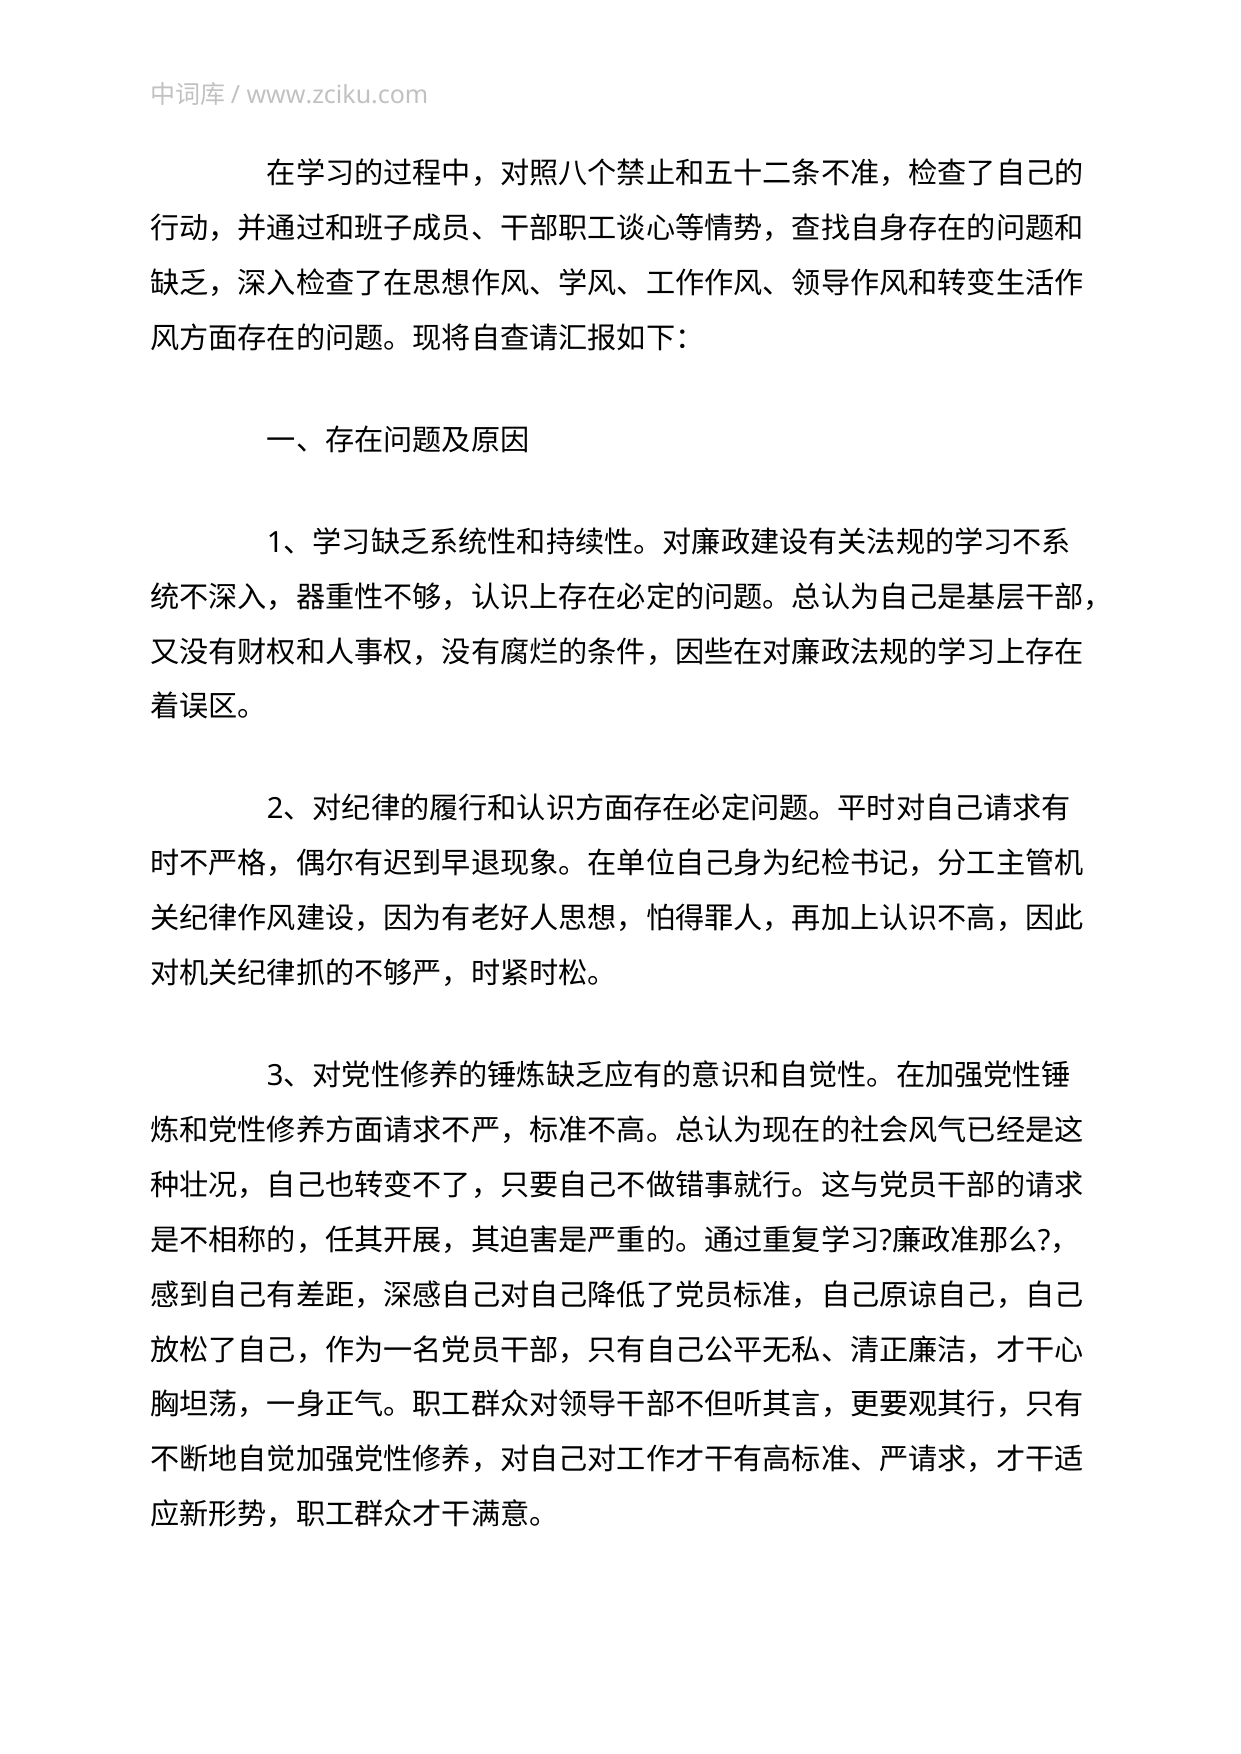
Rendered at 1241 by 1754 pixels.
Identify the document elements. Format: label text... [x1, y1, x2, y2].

text 一、存在问题及原因 [150, 416, 1090, 459]
text 3、对党性修养的锤炼缺乏应有的意识和自觉性。在加强党性锤炼和党性修养方面请求不严，标准不高。总认为现在的社会风气已经是这种壮况，自己也转变不了，只要自己不做错事就行。这与党员干部的请求是不相称的，任其开展，其迫害是严重的。通过重复学习?廉政准那么?，感到自己有差距，深感自己对自己降低了党员标准，自己原谅自己，自己放松了自己，作为一名党员干部，只有自己公平无私、清正廉洁，才干心胸坦荡，一身正气。职工群众对领导干部不但听其言，更要观其行，只有不断地自觉加强党性修养，对自己对工作才干有高标准、严请求，才干适应新形势，职工群众才干满意。 [150, 1051, 1090, 1533]
text 2、对纪律的履行和认识方面存在必定问题。平时对自己请求有时不严格，偶尔有迟到早退现象。在单位自己身为纪检书记，分工主管机关纪律作风建设，因为有老好人思想，怕得罪人，再加上认识不高，因此对机关纪律抓的不够严，时紧时松。 [150, 785, 1090, 992]
text 在学习的过程中，对照八个禁止和五十二条不准，检查了自己的行动，并通过和班子成员、干部职工谈心等情势，查找自身存在的问题和缺乏，深入检查了在思想作风、学风、工作作风、领导作风和转变生活作风方面存在的问题。现将自查请汇报如下： [150, 150, 1090, 357]
text 1、学习缺乏系统性和持续性。对廉政建设有关法规的学习不系统不深入，器重性不够，认识上存在必定的问题。总认为自己是基层干部，又没有财权和人事权，没有腐烂的条件，因些在对廉政法规的学习上存在着误区。 [150, 518, 1090, 725]
